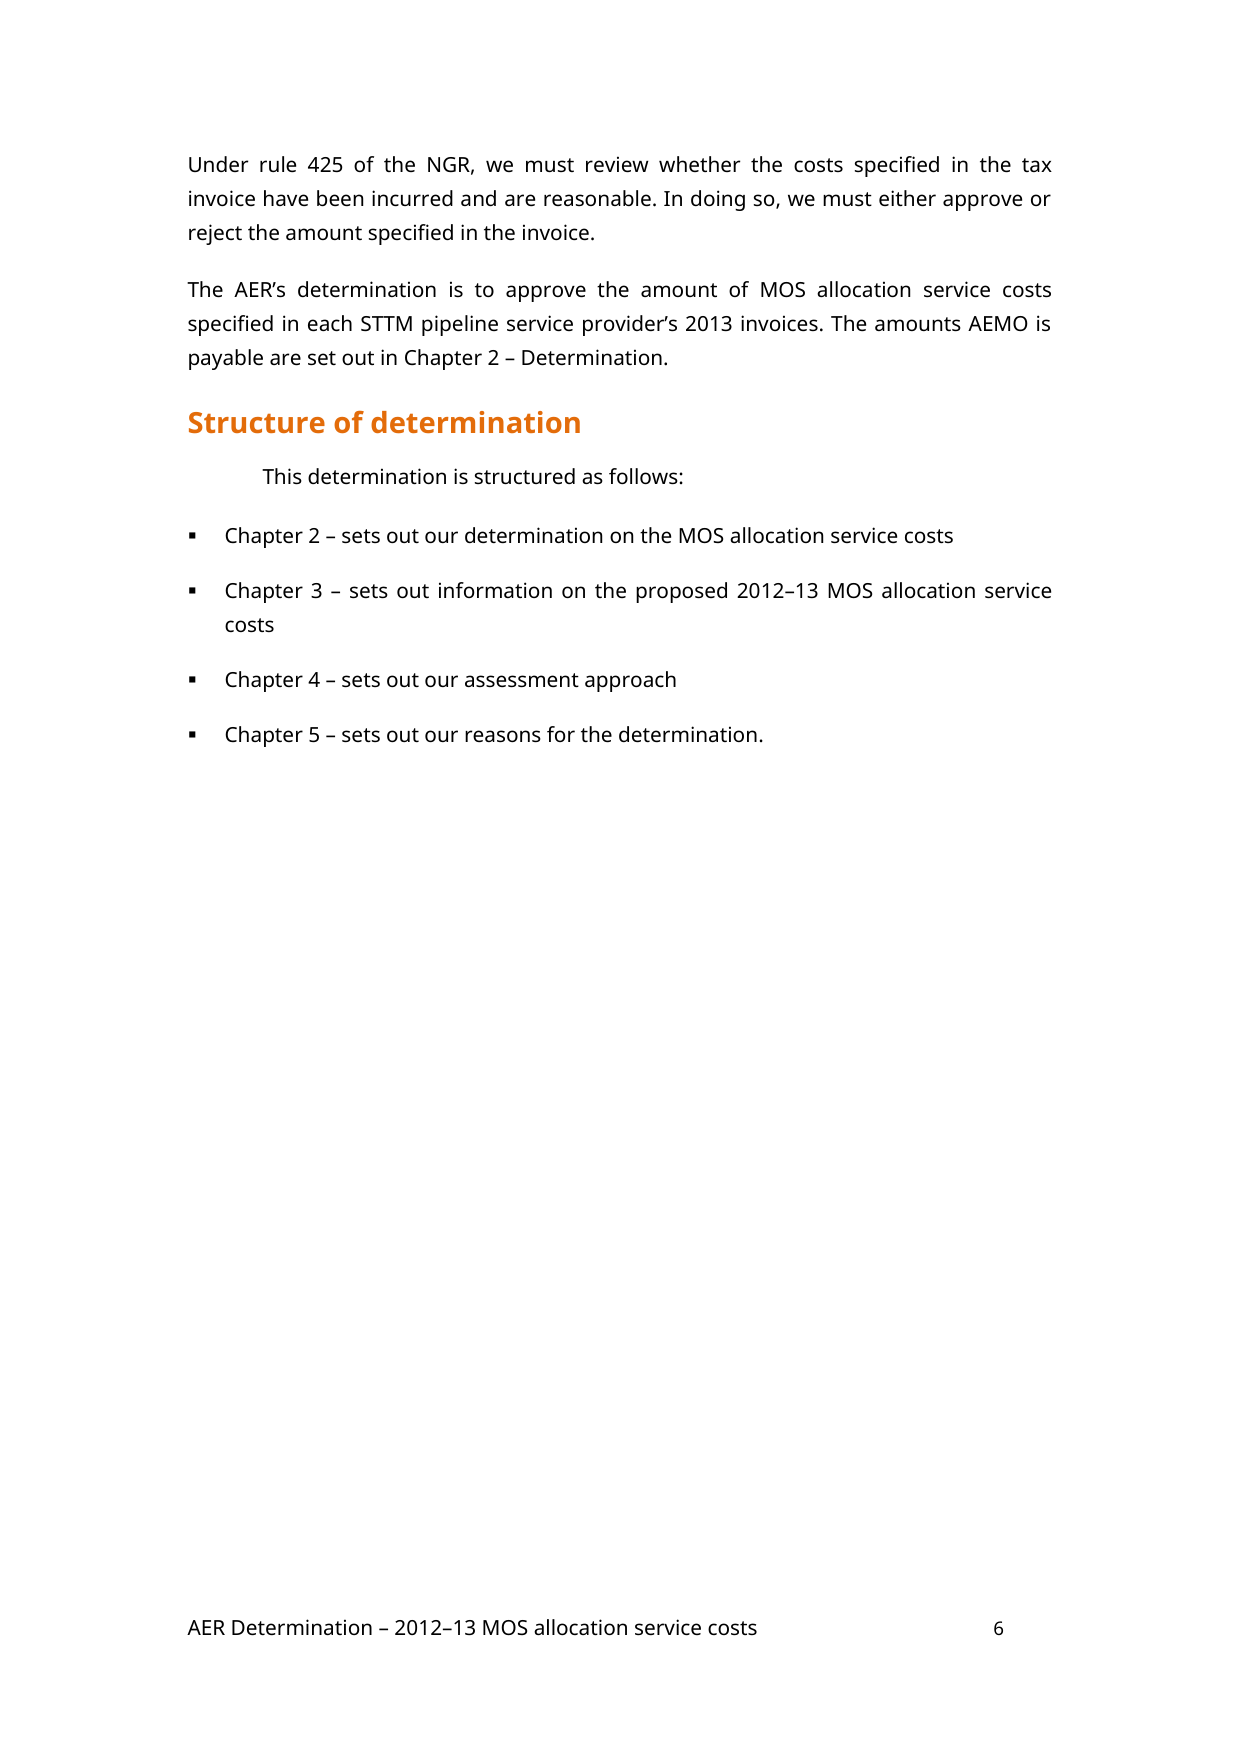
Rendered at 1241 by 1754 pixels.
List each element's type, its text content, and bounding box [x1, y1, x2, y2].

text The AER’s determination is to approve the amount of MOS allocation service costs specified in each STTM pipeline service provider’s 2013 invoices. The amounts AEMO is payable are set out in Chapter 2 – Determination. [187, 275, 1053, 372]
list Chapter 4 – sets out our assessment approach [187, 665, 1053, 694]
text Under rule 425 of the NGR, we must review whether the costs specified in the tax invoice have been incurred and are reasonable. In doing so, we must either approve or reject the amount specified in the invoice. [187, 150, 1053, 247]
list Chapter 5 – sets out our reasons for the determination. [187, 720, 1053, 749]
list Chapter 2 – sets out our determination on the MOS allocation service costs [187, 521, 1053, 550]
list This determination is structured as follows: [187, 462, 1053, 491]
subtitle Structure of determination [187, 402, 1053, 442]
list Chapter 3 – sets out information on the proposed 2012–13 MOS allocation service costs [187, 576, 1053, 639]
